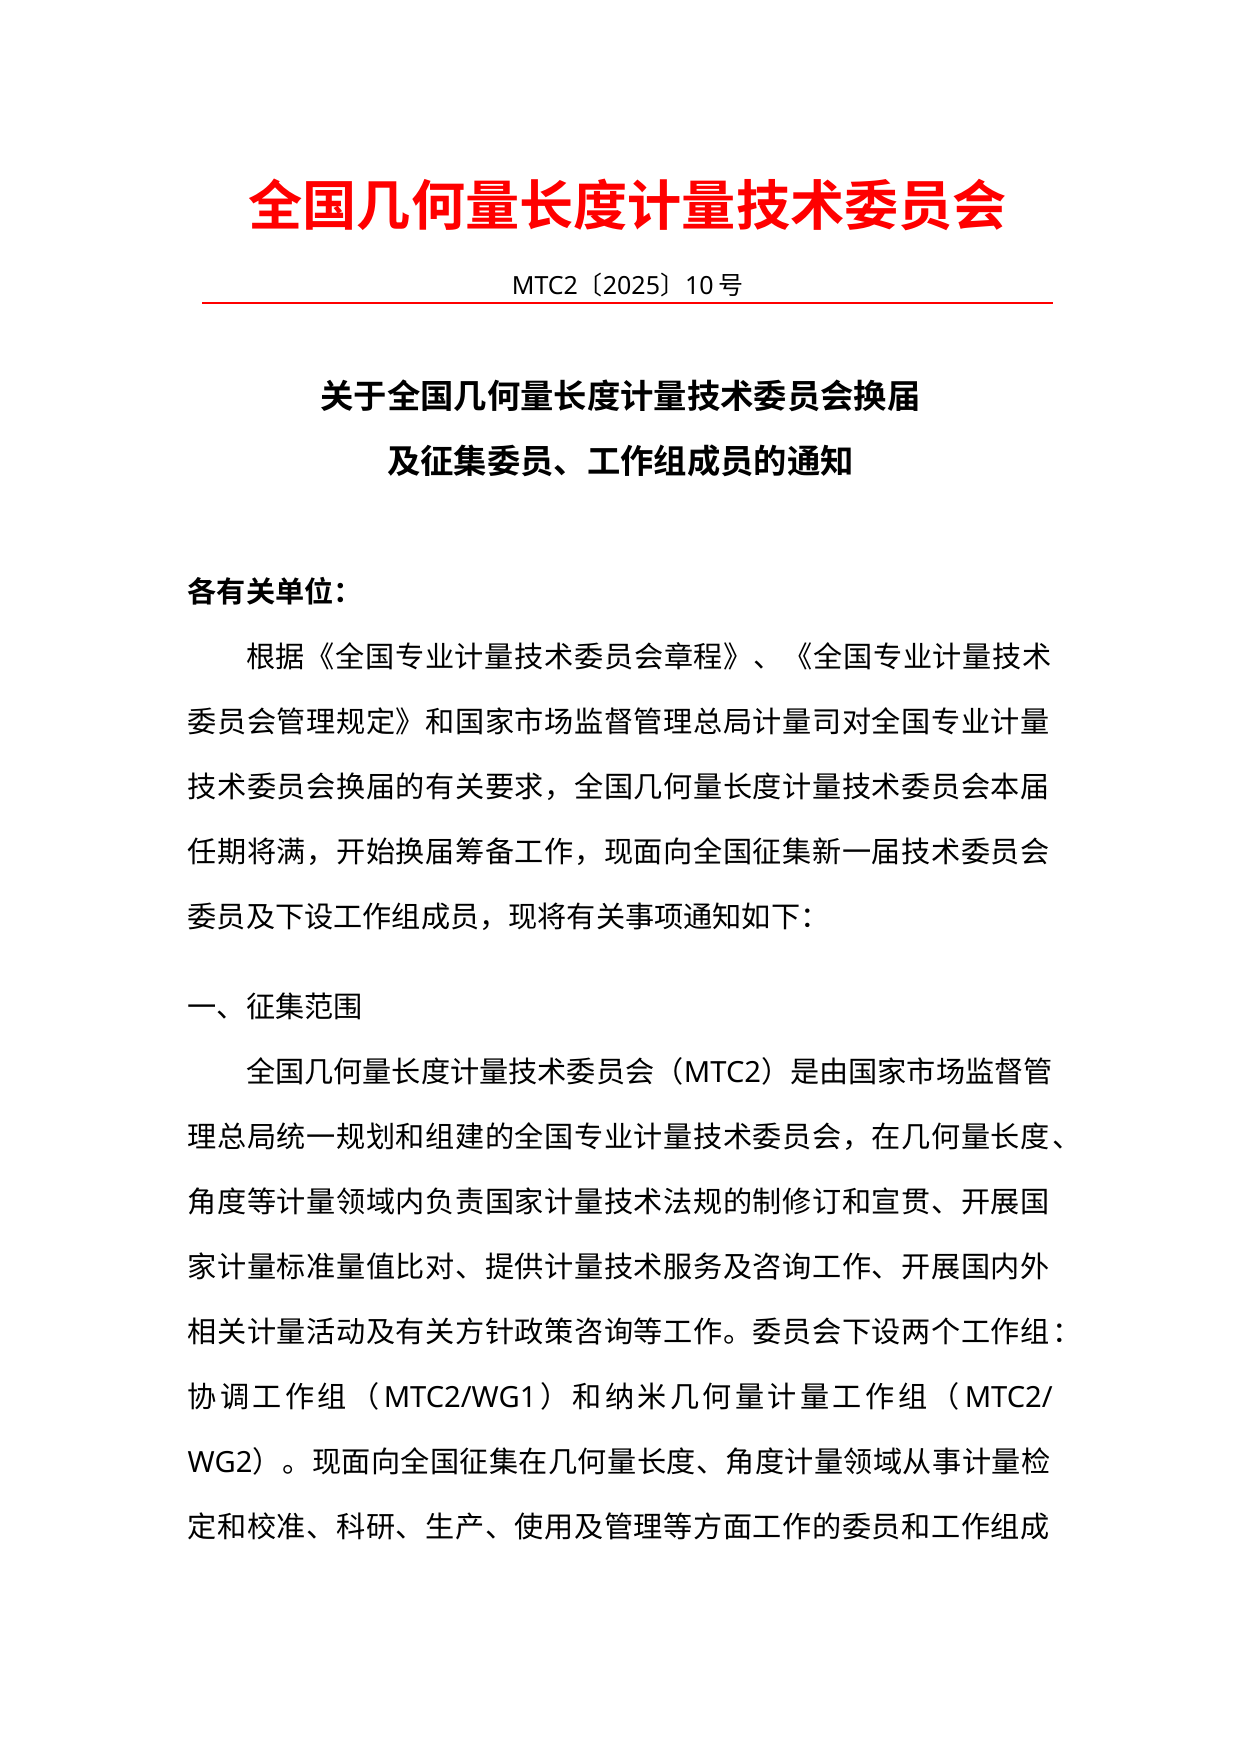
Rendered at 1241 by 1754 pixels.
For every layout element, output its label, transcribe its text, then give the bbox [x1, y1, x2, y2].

table_header 全国几何量长度计量技术委员会 MTC2〔2025〕10号 [202, 137, 1053, 302]
text 一、征集范围 [187, 972, 1053, 1037]
text 各有关单位： [187, 557, 1053, 622]
text 及征集委员、工作组成员的通知 [187, 427, 1053, 492]
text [187, 1037, 1053, 1557]
text 关于全国几何量长度计量技术委员会换届 [187, 362, 1053, 427]
text 根据《全国专业计量技术委员会章程》、《全国专业计量技术委员会管理规定》和国家市场监督管理总局计量司对全国专业计量技术委员会换届的有关要求，全国几何量长度计量技术委员会本届任期将满，开始换届筹备工作，现面向全国征集新一届技术委员会委员及下设工作组成员，现将有关事项通知如下： [187, 622, 1053, 947]
